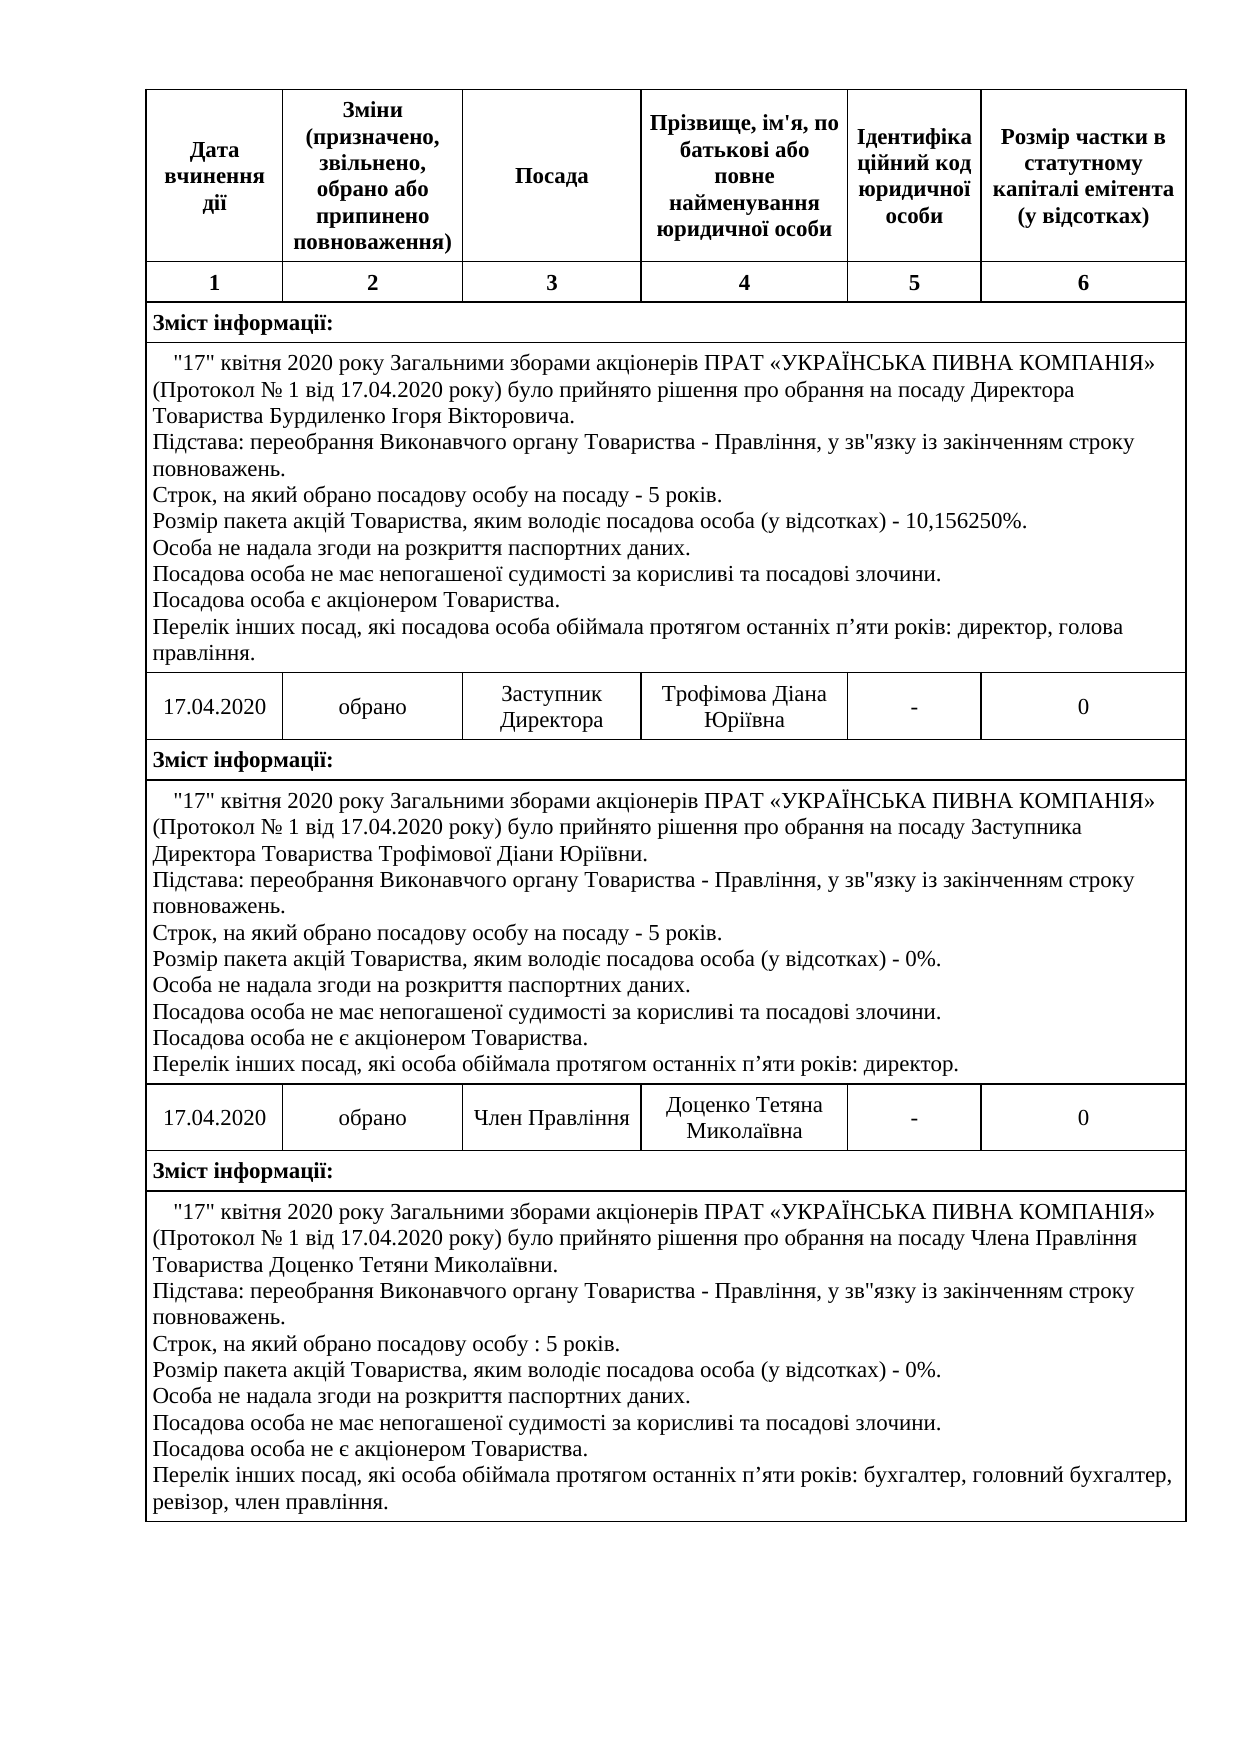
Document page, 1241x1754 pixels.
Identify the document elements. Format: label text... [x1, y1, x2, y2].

table_cell 2 [283, 262, 462, 301]
table_cell "17" квiтня 2020 року Загальними зборами акцiонерiв ПРАТ «УКРАЇНСЬКА ПИВНА КОМПАНIЯ» (Протокол № 1 вiд 17.04.2020 року) було прийнято рiшення про обрання на посаду Директора Товариства Бурдиленко Iгоря Вiкторовича. Пiдстава: переобрання Виконавчого органу Товариства - Правлiння, у зв"язку iз закiнченням строку повноважень. Строк, на який обрано посадову особу на посаду - 5 рокiв. Розмiр пакета акцiй Товариства, яким володiє посадова особа (у вiдсотках) - 10,156250%. Особа не надала згоди на розкриття паспортних даних. Посадова особа не має непогашеної судимостi за корисливi та посадовi злочини. Посадова особа є акцiонером Товариства. Перелiк iнших посад, якi посадова особа обiймала протягом останнiх п’яти рокiв: директор, голова правлiння. [147, 343, 1185, 672]
table_cell обрано [283, 1085, 462, 1150]
table_cell обрано [283, 673, 462, 739]
table_cell - [848, 673, 980, 739]
table_cell "17" квiтня 2020 року Загальними зборами акцiонерiв ПРАТ «УКРАЇНСЬКА ПИВНА КОМПАНIЯ» (Протокол № 1 вiд 17.04.2020 року) було прийнято рiшення про обрання на посаду Члена Правлiння Товариства Доценко Тетяни Миколаївни. Пiдстава: переобрання Виконавчого органу Товариства - Правлiння, у зв"язку iз закiнченням строку повноважень. Строк, на який обрано посадову особу : 5 рокiв. Розмiр пакета акцiй Товариства, яким володiє посадова особа (у вiдсотках) - 0%. Особа не надала згоди на розкриття паспортних даних. Посадова особа не має непогашеної судимостi за корисливi та посадовi злочини. Посадова особа не є акцiонером Товариства. Перелiк iнших посад, якi особа обiймала протягом останнiх п’яти рокiв: бухгалтер, головний бухгалтер, ревiзор, член правлiння. [147, 1192, 1185, 1521]
table_cell Зміст інформації: [147, 303, 1185, 342]
table_cell 1 [147, 262, 282, 301]
table_cell 3 [463, 262, 640, 301]
table_header Ідентифікаційний код юридичної особи [848, 90, 980, 261]
table_cell Доценко Тетяна Миколаївна [642, 1085, 847, 1150]
table_cell 5 [848, 262, 980, 301]
table_cell 6 [982, 262, 1185, 301]
table_cell 17.04.2020 [147, 1085, 282, 1150]
table_cell Зміст інформації: [147, 740, 1185, 779]
table_header Посада [463, 90, 640, 261]
table_cell 0 [982, 673, 1185, 739]
table_header Прізвище, ім'я, по батькові або повне найменування юридичної особи [642, 90, 847, 261]
table_cell Трофiмова Дiана Юрiївна [642, 673, 847, 739]
table_cell 4 [642, 262, 847, 301]
table_cell Заступник Директора [463, 673, 640, 739]
table_cell 17.04.2020 [147, 673, 282, 739]
table_header Розмір частки в статутному капіталі емітента (у відсотках) [982, 90, 1185, 261]
table_cell 0 [982, 1085, 1185, 1150]
table_header Зміни (призначено, звільнено, обрано або припинено повноваження) [283, 90, 462, 261]
table_cell "17" квiтня 2020 року Загальними зборами акцiонерiв ПРАТ «УКРАЇНСЬКА ПИВНА КОМПАНIЯ» (Протокол № 1 вiд 17.04.2020 року) було прийнято рiшення про обрання на посаду Заступника Директора Товариства Трофiмової Дiани Юрiївни. Пiдстава: переобрання Виконавчого органу Товариства - Правлiння, у зв"язку iз закiнченням строку повноважень. Строк, на який обрано посадову особу на посаду - 5 рокiв. Розмiр пакета акцiй Товариства, яким володiє посадова особа (у вiдсотках) - 0%. Особа не надала згоди на розкриття паспортних даних. Посадова особа не має непогашеної судимостi за корисливi та посадовi злочини. Посадова особа не є акцiонером Товариства. Перелiк iнших посад, якi особа обiймала протягом останнiх п’яти рокiв: директор. [147, 781, 1185, 1083]
table_cell - [848, 1085, 980, 1150]
table_header Дата вчинення дії [147, 90, 282, 261]
table_cell Член Правлiння [463, 1085, 640, 1150]
table_cell Зміст інформації: [147, 1151, 1185, 1190]
